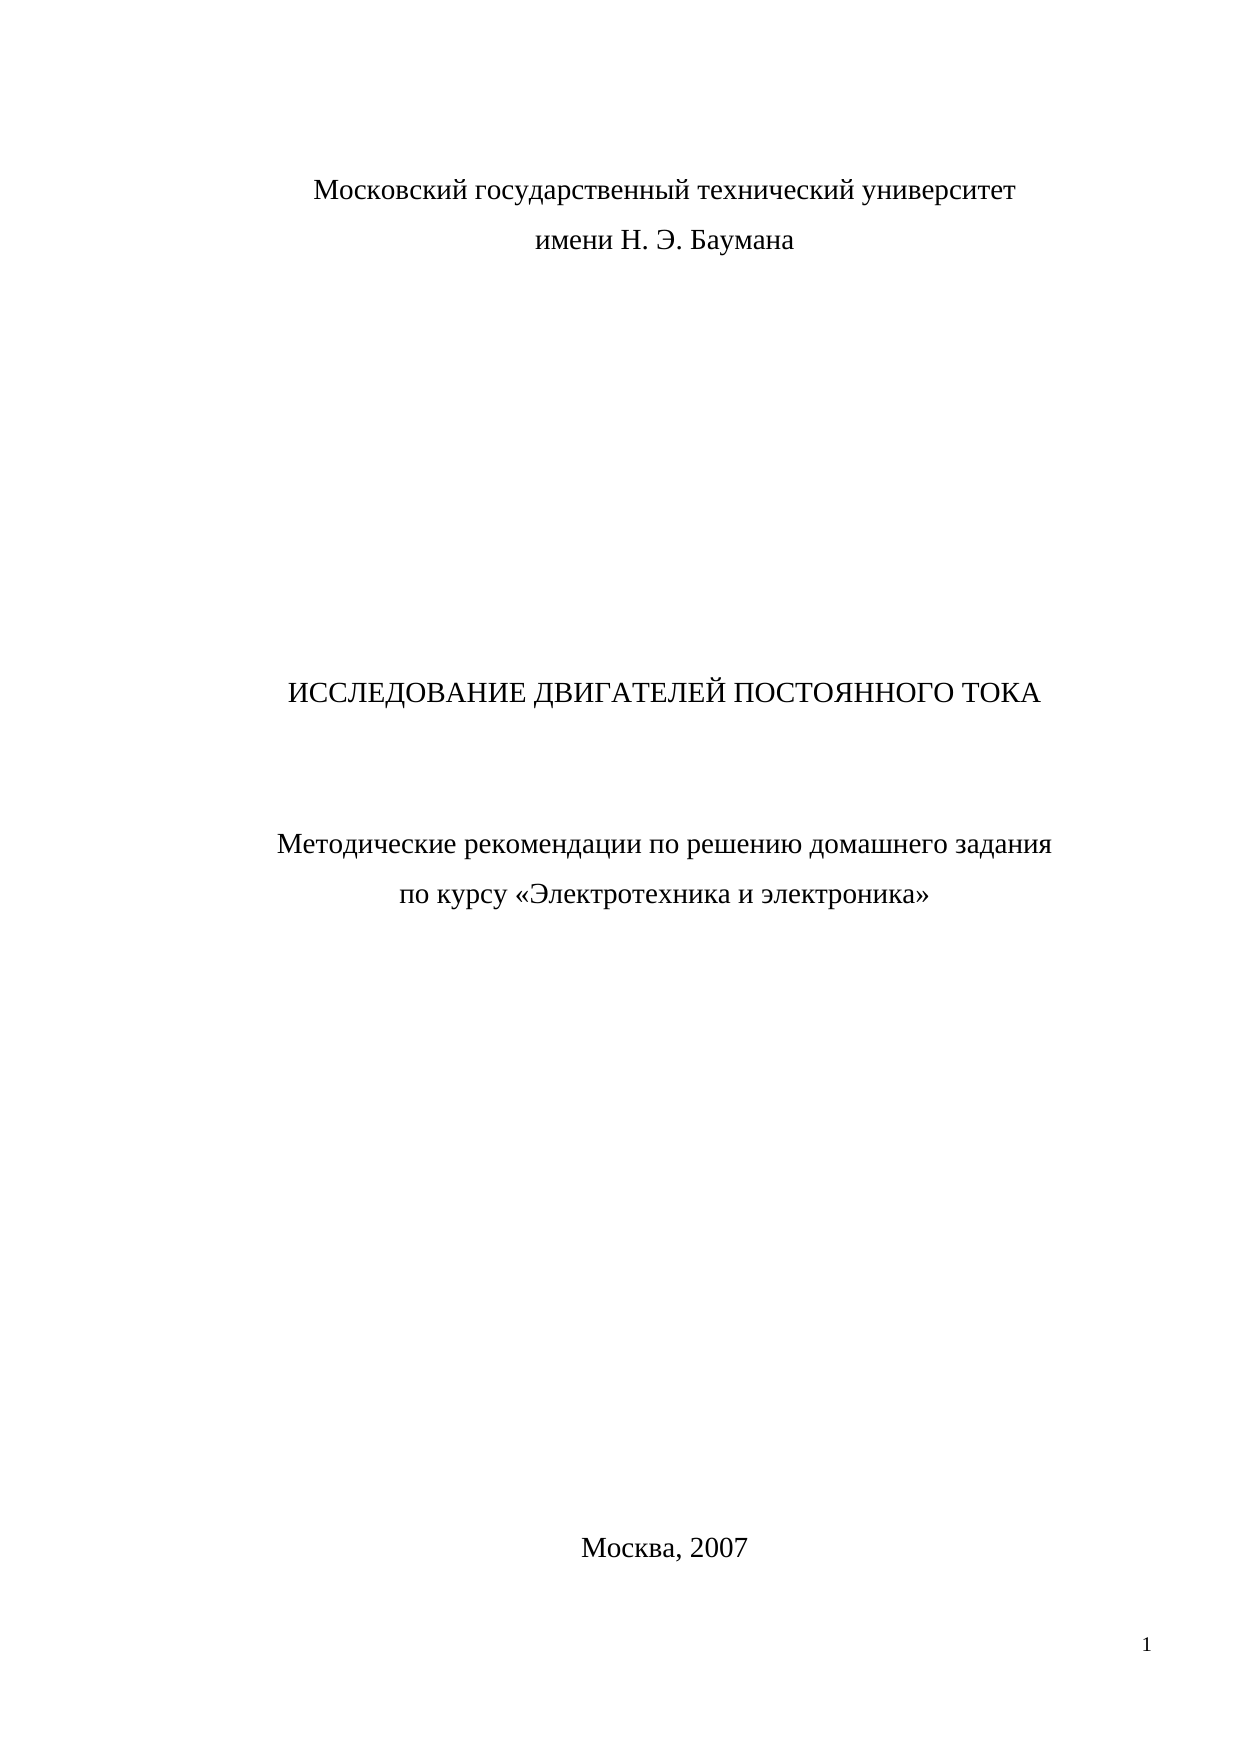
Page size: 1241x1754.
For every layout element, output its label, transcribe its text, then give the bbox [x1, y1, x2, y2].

text Москва, 2007 [177, 1531, 1152, 1564]
text по курсу «Электротехника и электроника» [177, 877, 1152, 910]
text имени Н. Э. Баумана [177, 222, 1152, 256]
text Московский государственный технический университет [177, 172, 1152, 206]
text ИССЛЕДОВАНИЕ ДВИГАТЕЛЕЙ ПОСТОЯННОГО ТОКА [177, 675, 1152, 709]
text Методические рекомендации по решению домашнего задания [177, 826, 1152, 860]
